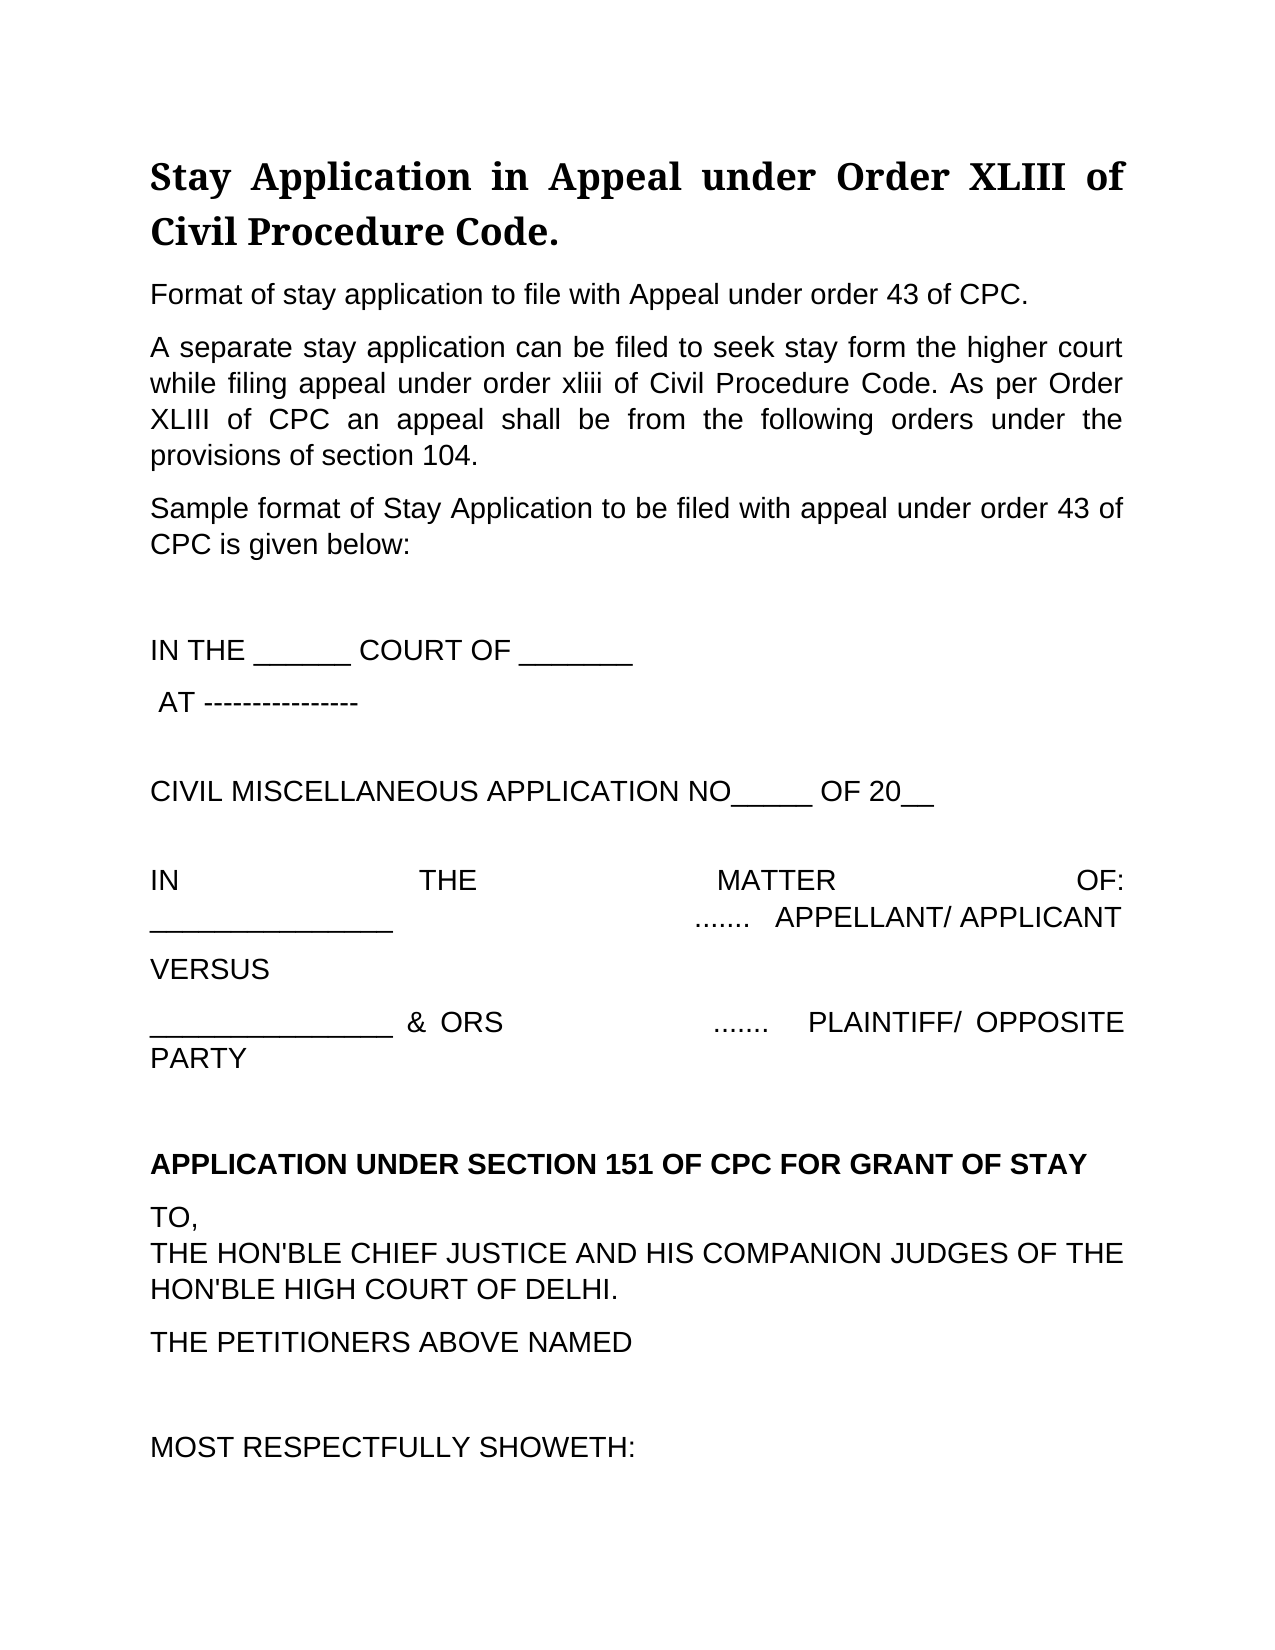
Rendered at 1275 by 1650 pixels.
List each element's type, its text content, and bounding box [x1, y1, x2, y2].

text CIVIL MISCELLANEOUS APPLICATION NO_____ OF 20__ [150, 738, 1125, 808]
text IN THE ______ COURT OF _______ [150, 633, 1125, 666]
text MOST RESPECTFULLY SHOWETH: [150, 1431, 1125, 1464]
text Sample format of Stay Application to be filed with appeal under order 43 of CPC is given below: [150, 491, 1125, 561]
text APPLICATION UNDER SECTION 151 OF CPC FOR GRANT OF STAY [150, 1147, 1125, 1181]
text TO, THE HON'BLE CHIEF JUSTICE AND HIS COMPANION JUDGES OF THE HON'BLE HIGH COURT OF DELHI. [150, 1200, 1125, 1306]
text Stay Application in Appeal under Order XLIII of Civil Procedure Code. [150, 150, 1125, 256]
text AT ---------------- [150, 686, 1125, 719]
text _______________ & ORS ....... PLAINTIFF/ OPPOSITE PARTY [150, 1005, 1125, 1075]
text IN THE MATTER OF: _______________ ....... APPELLANT/ APPLICANT [150, 827, 1125, 933]
text THE PETITIONERS ABOVE NAMED [150, 1325, 1125, 1358]
text VERSUS [150, 952, 1125, 986]
text Format of stay application to file with Appeal under order 43 of CPC. [150, 277, 1125, 310]
text A separate stay application can be filed to seek stay form the higher court while filing appeal under order xliii of Civil Procedure Code. As per Order XLIII of CPC an appeal shall be from the following orders under the provisions of section 104. [150, 330, 1125, 472]
